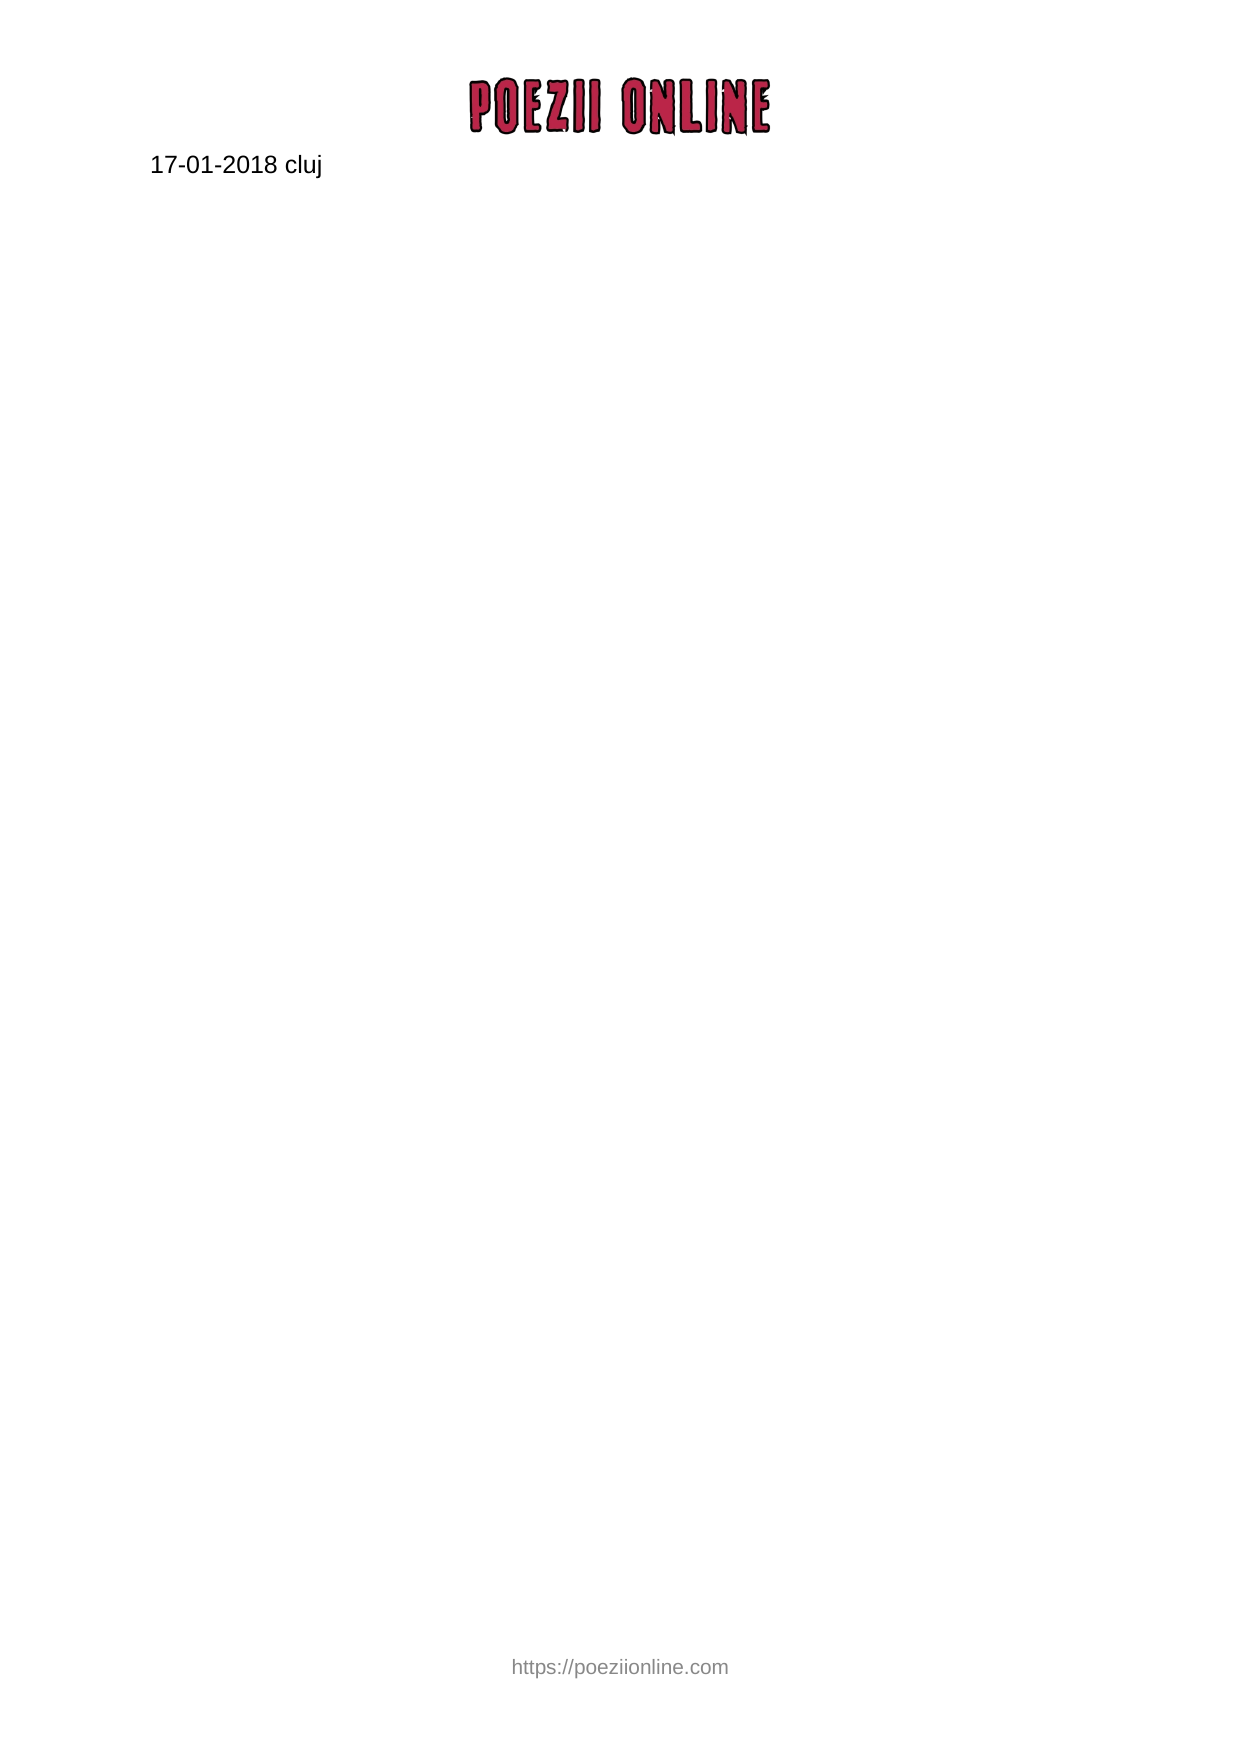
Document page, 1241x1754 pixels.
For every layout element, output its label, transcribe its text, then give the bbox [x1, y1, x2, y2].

picture [463, 74, 777, 138]
text 17-01-2018 cluj [150, 150, 1090, 179]
